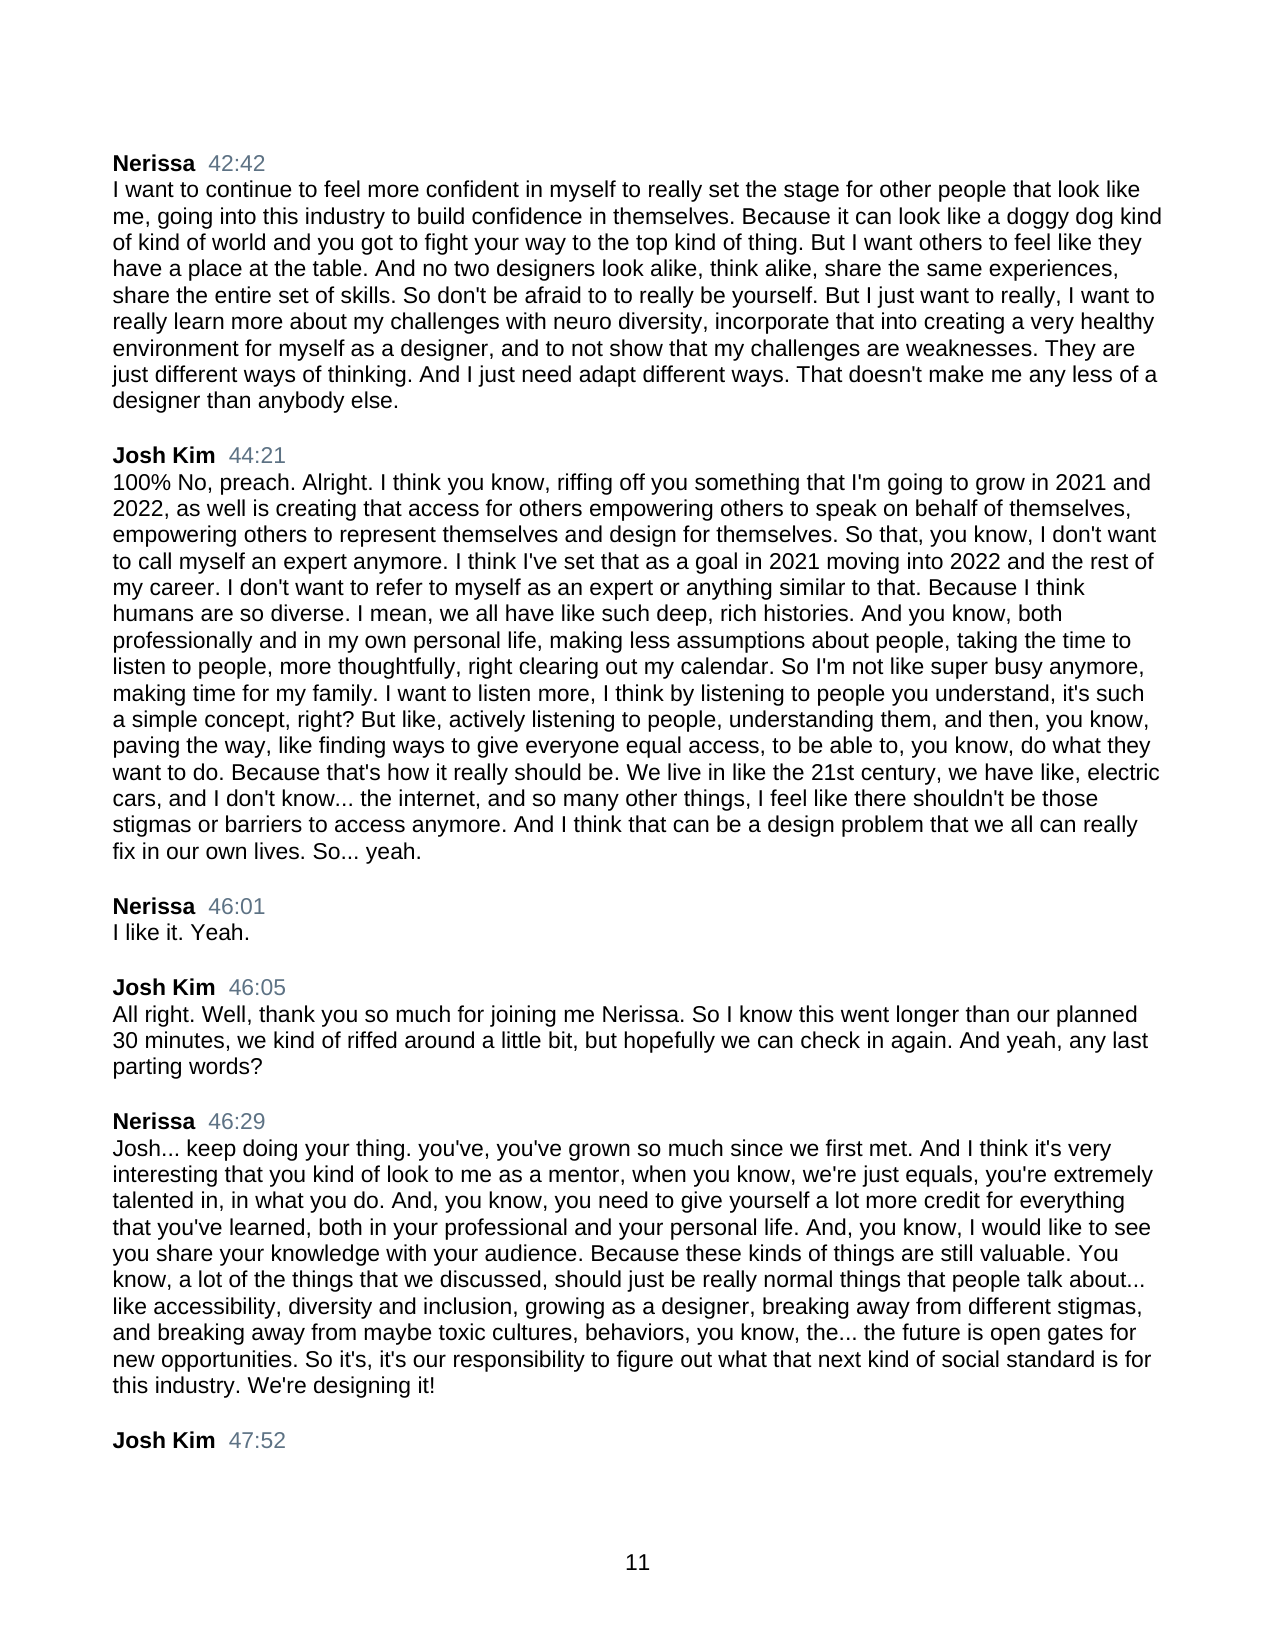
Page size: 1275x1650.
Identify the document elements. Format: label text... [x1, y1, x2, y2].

text 100% No, preach. Alright. I think you know, riffing off you something that I'm going to grow in 2021 and 2022, as well is creating that access for others empowering others to speak on behalf of themselves, empowering others to represent themselves and design for themselves. So that, you know, I don't want to call myself an expert anymore. I think I've set that as a goal in 2021 moving into 2022 and the rest of my career. I don't want to refer to myself as an expert or anything similar to that. Because I think humans are so diverse. I mean, we all have like such deep, rich histories. And you know, both professionally and in my own personal life, making less assumptions about people, taking the time to listen to people, more thoughtfully, right clearing out my calendar. So I'm not like super busy anymore, making time for my family. I want to listen more, I think by listening to people you understand, it's such a simple concept, right? But like, actively listening to people, understanding them, and then, you know, paving the way, like finding ways to give everyone equal access, to be able to, you know, do what they want to do. Because that's how it really should be. We live in like the 21st century, we have like, electric cars, and I don't know... the internet, and so many other things, I feel like there shouldn't be those stigmas or barriers to access anymore. And I think that can be a design problem that we all can really fix in our own lives. So... yeah. [112, 469, 1162, 864]
text Nerissa 42:42 [112, 150, 1162, 176]
text Josh Kim 46:05 [112, 974, 1162, 1001]
text I like it. Yeah. [112, 919, 1162, 945]
text Josh Kim 44:21 [112, 442, 1162, 469]
text Josh... keep doing your thing. you've, you've grown so much since we first met. And I think it's very interesting that you kind of look to me as a mentor, when you know, we're just equals, you're extremely talented in, in what you do. And, you know, you need to give yourself a lot more credit for everything that you've learned, both in your professional and your personal life. And, you know, I would like to see you share your knowledge with your audience. Because these kinds of things are still valuable. You know, a lot of the things that we discussed, should just be really normal things that people talk about... like accessibility, diversity and inclusion, growing as a designer, breaking away from different stigmas, and breaking away from maybe toxic cultures, behaviors, you know, the... the future is open gates for new opportunities. So it's, it's our responsibility to figure out what that next kind of social standard is for this industry. We're designing it! [112, 1135, 1162, 1398]
text I want to continue to feel more confident in myself to really set the stage for other people that look like me, going into this industry to build confidence in themselves. Because it can look like a doggy dog kind of kind of world and you got to fight your way to the top kind of thing. But I want others to feel like they have a place at the table. And no two designers look alike, think alike, share the same experiences, share the entire set of skills. So don't be afraid to to really be yourself. But I just want to really, I want to really learn more about my challenges with neuro diversity, incorporate that into creating a very healthy environment for myself as a designer, and to not show that my challenges are weaknesses. They are just different ways of thinking. And I just need adapt different ways. That doesn't make me any less of a designer than anybody else. [112, 176, 1162, 413]
text All right. Well, thank you so much for joining me Nerissa. So I know this went longer than our planned 30 minutes, we kind of riffed around a little bit, but hopefully we can check in again. And yeah, any last parting words? [112, 1001, 1162, 1079]
text Josh Kim 47:52 [112, 1427, 1162, 1453]
text Nerissa 46:29 [112, 1108, 1162, 1135]
text Nerissa 46:01 [112, 893, 1162, 919]
